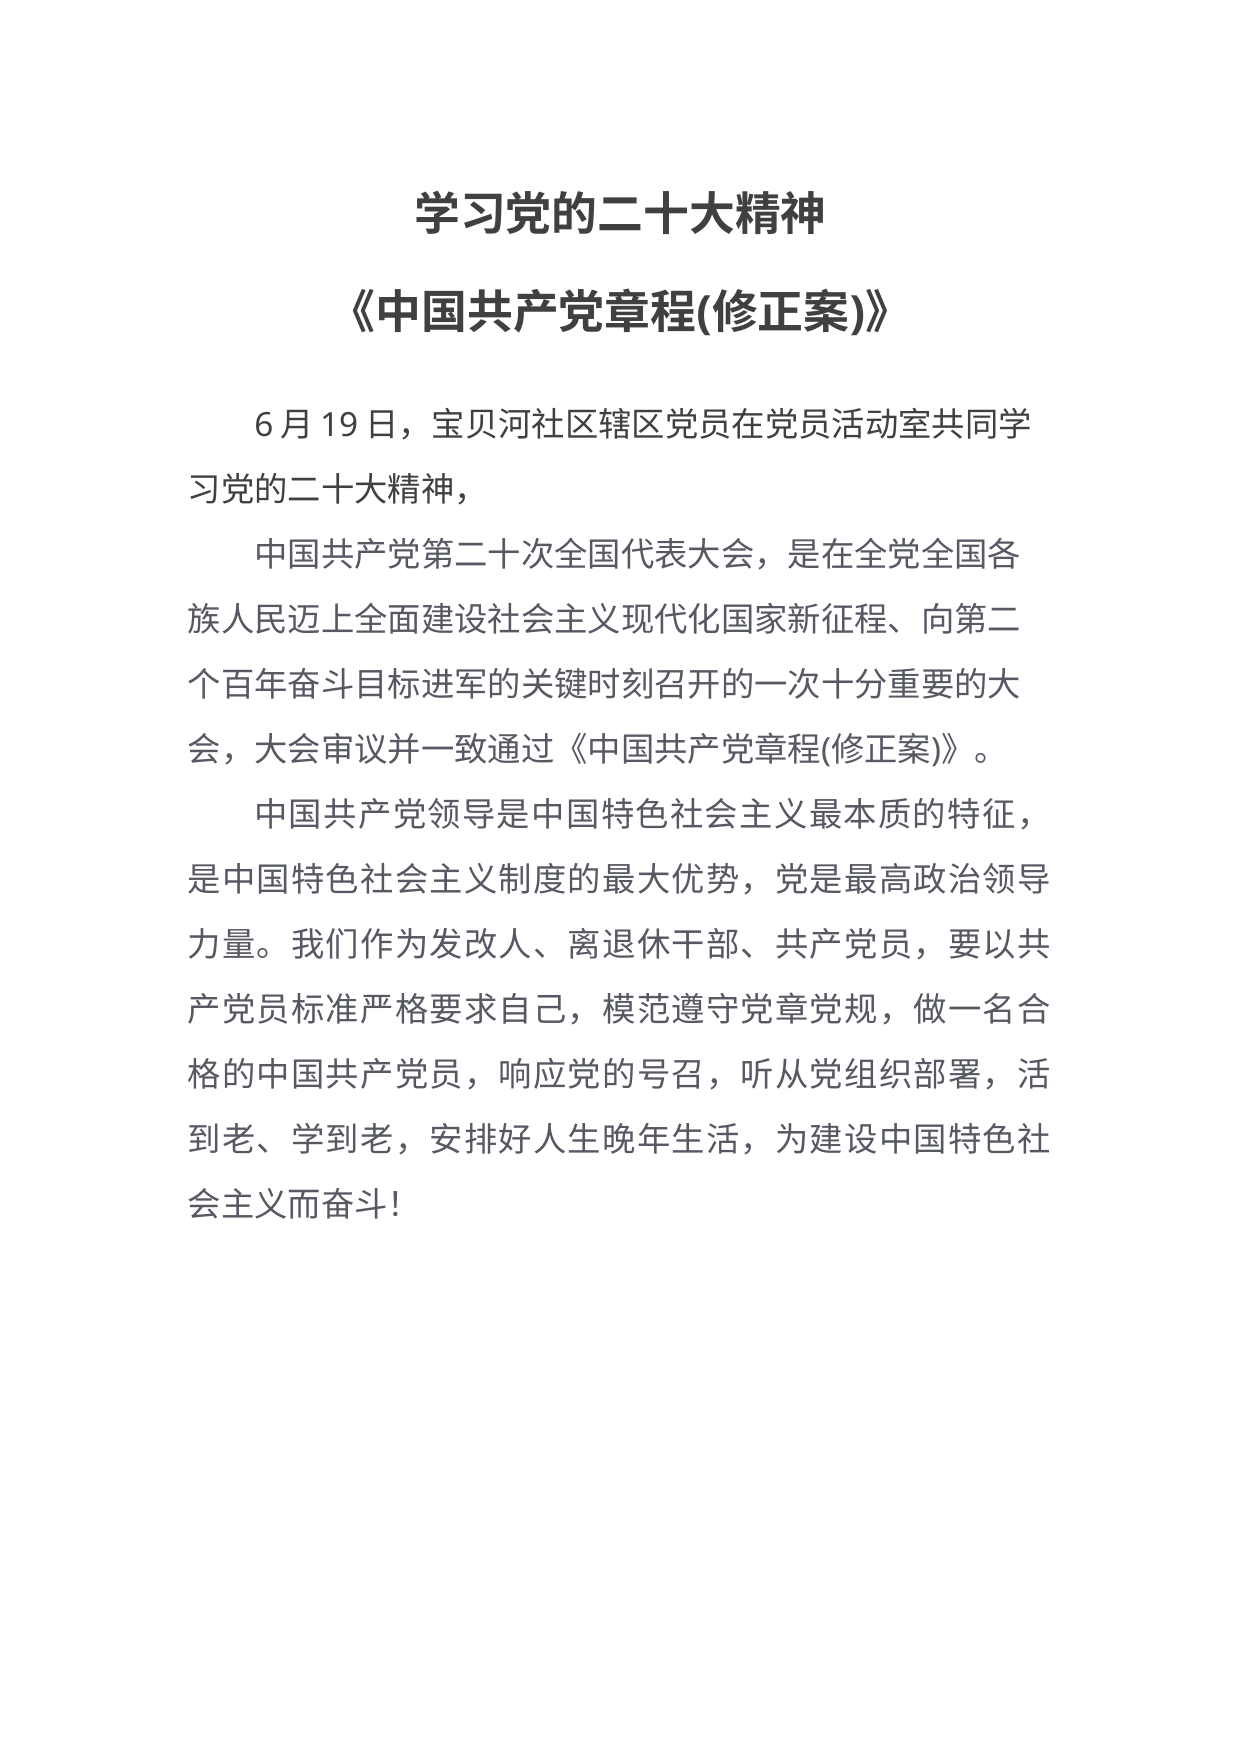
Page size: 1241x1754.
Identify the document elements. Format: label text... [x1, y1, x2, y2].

text 6月19日，宝贝河社区辖区党员在党员活动室共同学习党的二十大精神， [187, 389, 1053, 519]
text 《中国共产党章程(修正案)》 [187, 259, 1053, 357]
text 中国共产党第二十次全国代表大会，是在全党全国各族人民迈上全面建设社会主义现代化国家新征程、向第二个百年奋斗目标进军的关键时刻召开的一次十分重要的大会，大会审议并一致通过《中国共产党章程(修正案)》。 [187, 519, 1053, 779]
text 学习党的二十大精神 [187, 162, 1053, 259]
text 中国共产党领导是中国特色社会主义最本质的特征，是中国特色社会主义制度的最大优势，党是最高政治领导力量。我们作为发改人、离退休干部、共产党员，要以共产党员标准严格要求自己，模范遵守党章党规，做一名合格的中国共产党员，响应党的号召，听从党组织部署，活到老、学到老，安排好人生晚年生活，为建设中国特色社会主义而奋斗！ [187, 779, 1053, 1234]
